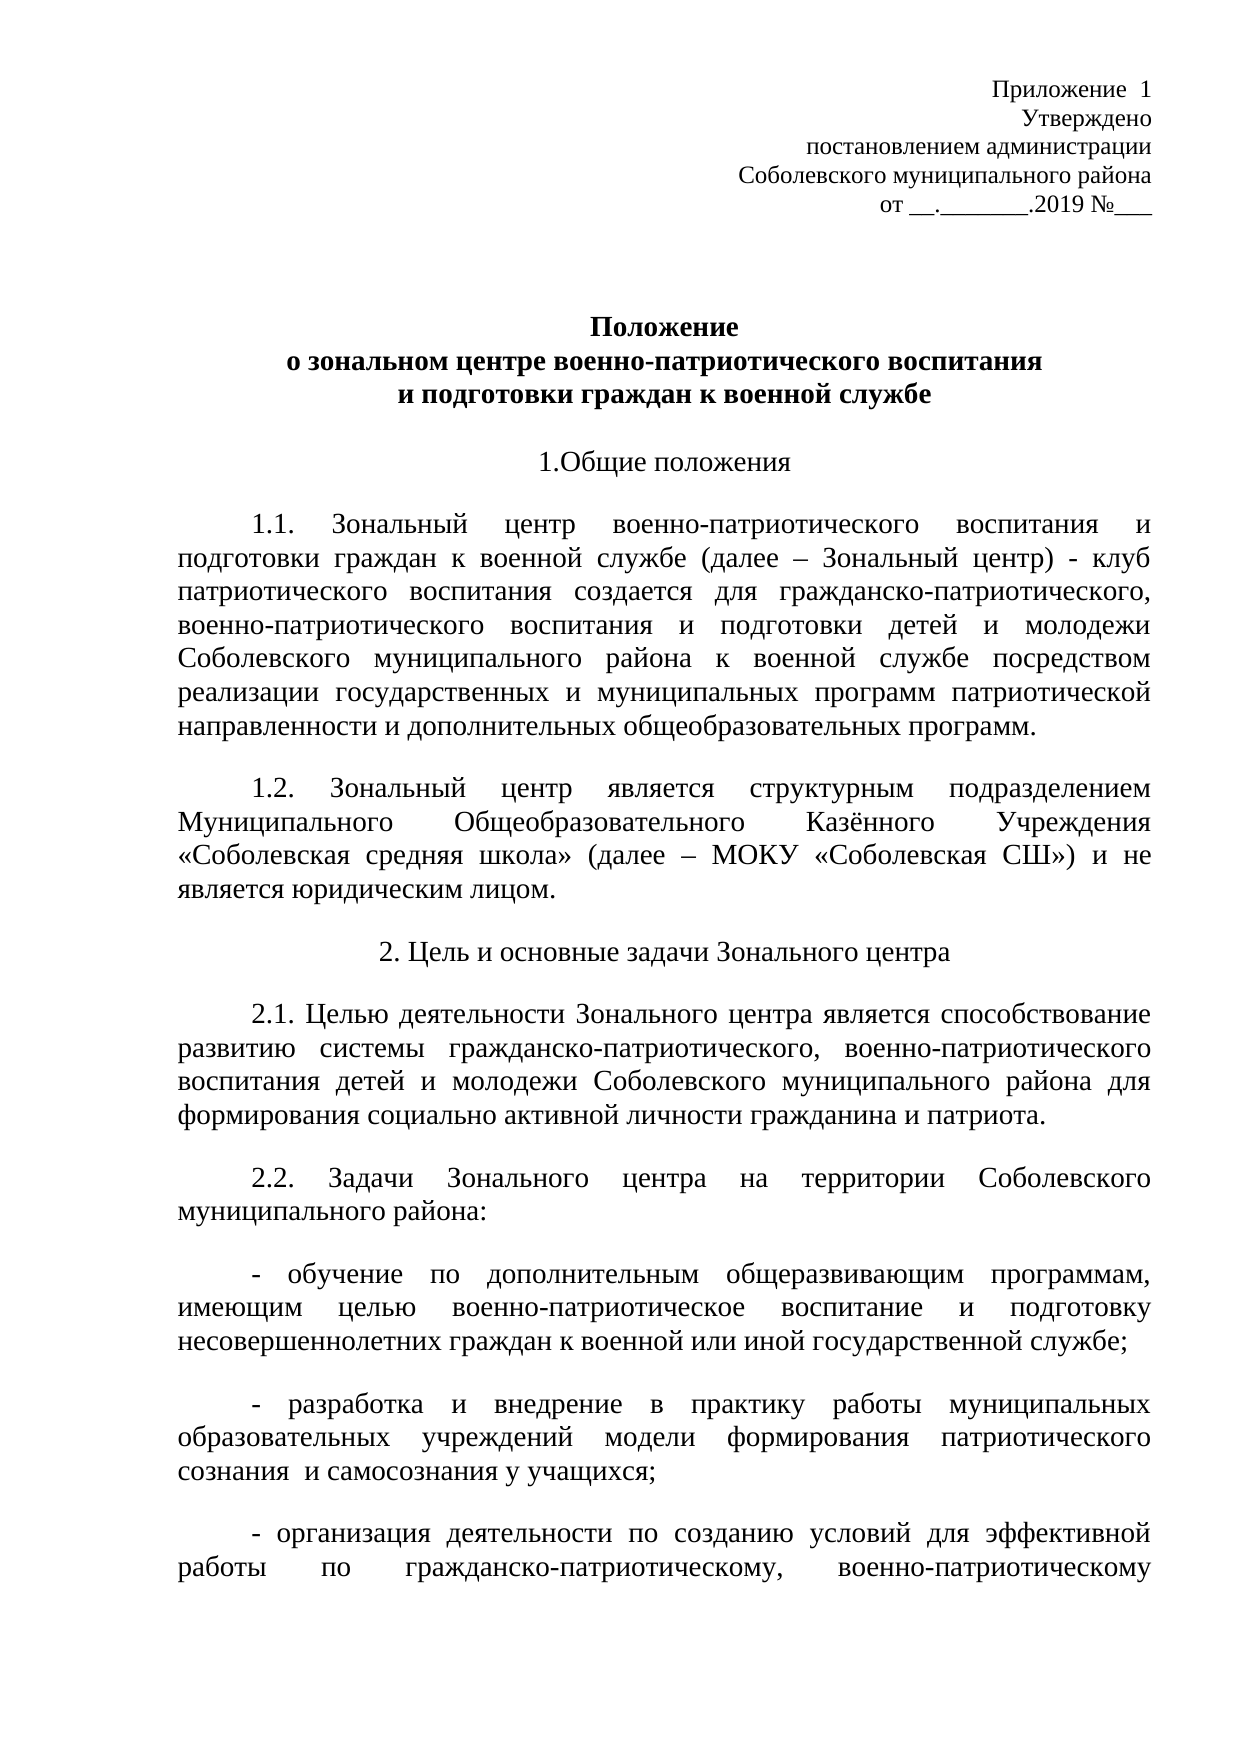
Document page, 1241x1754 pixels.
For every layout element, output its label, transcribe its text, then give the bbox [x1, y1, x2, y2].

text 2.2. Задачи Зонального центра на территории Соболевского муниципального района: [177, 1160, 1152, 1227]
text Приложение 1 [177, 74, 1152, 103]
text от __._______.2019 №___ [177, 189, 1152, 218]
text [177, 1516, 1152, 1583]
text - разработка и внедрение в практику работы муниципальных образовательных учреждений модели формирования патриотического сознания и самосознания у учащихся; [177, 1386, 1152, 1486]
text 2.1. Целью деятельности Зонального центра является способствование развитию системы гражданско-патриотического, военно-патриотического воспитания детей и молодежи Соболевского муниципального района для формирования социально активной личности гражданина и патриота. [177, 996, 1152, 1131]
text 2. Цель и основные задачи Зонального центра [177, 934, 1152, 967]
text постановлением администрации [177, 131, 1152, 160]
text Соболевского муниципального района [177, 160, 1152, 189]
text 1.1. Зональный центр военно-патриотического воспитания и подготовки граждан к военной службе (далее – Зональный центр) - клуб патриотического воспитания создается для гражданско-патриотического, военно-патриотического воспитания и подготовки детей и молодежи Соболевского муниципального района к военной службе посредством реализации государственных и муниципальных программ патриотической направленности и дополнительных общеобразовательных программ. [177, 506, 1152, 741]
text - обучение по дополнительным общеразвивающим программам, имеющим целью военно-патриотическое воспитание и подготовку несовершеннолетних граждан к военной или иной государственной службе; [177, 1256, 1152, 1357]
text 1.2. Зональный центр является структурным подразделением Муниципального Общеобразовательного Казённого Учреждения «Соболевская средняя школа» (далее – МОКУ «Соболевская СШ») и не является юридическим лицом. [177, 770, 1152, 904]
text 1.Общие положения [177, 444, 1152, 477]
text о зональном центре военно-патриотического воспитания [177, 343, 1152, 377]
text Положение [177, 309, 1152, 343]
text и подготовки граждан к военной службе [177, 377, 1152, 410]
text Утверждено [177, 103, 1152, 131]
